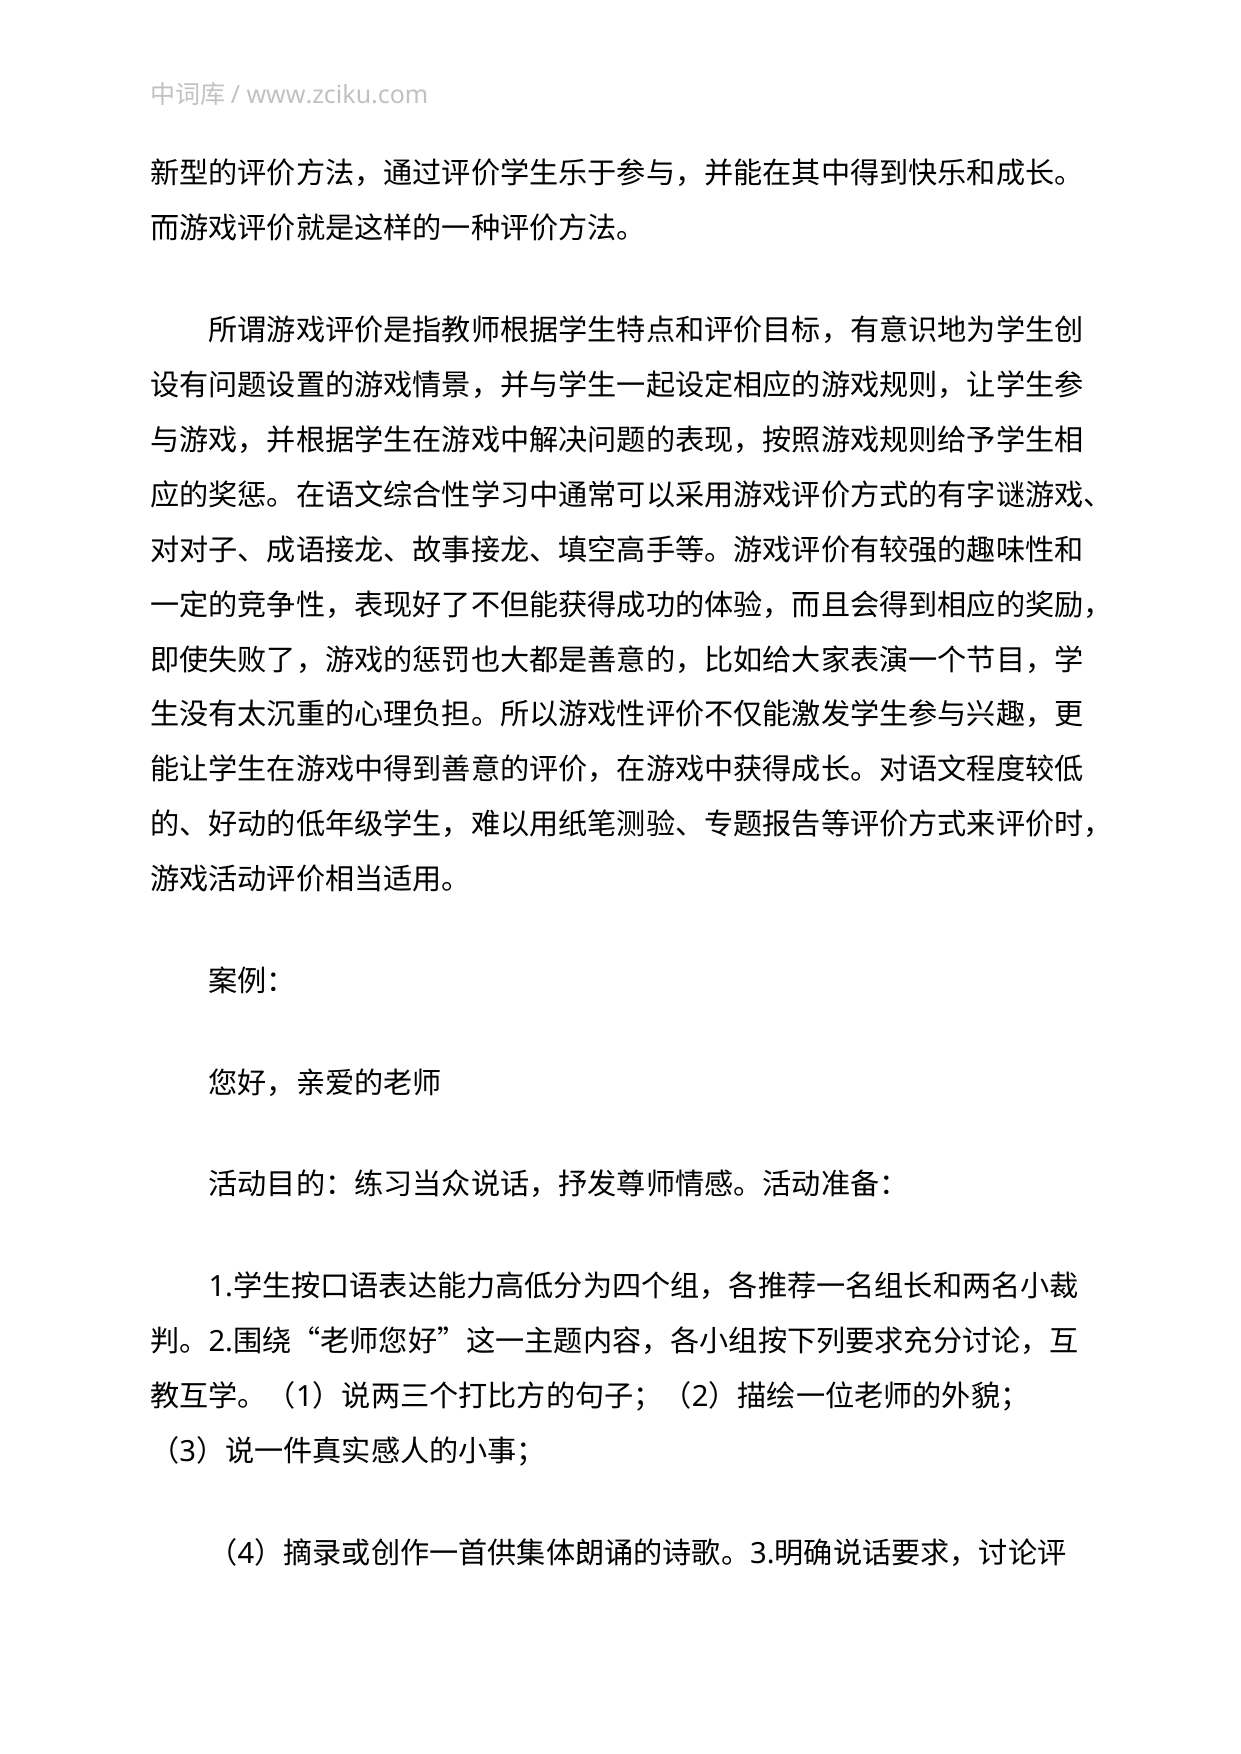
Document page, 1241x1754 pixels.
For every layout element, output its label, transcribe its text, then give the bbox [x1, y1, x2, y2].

text 您好，亲爱的老师 [150, 1059, 1090, 1101]
text 活动目的：练习当众说话，抒发尊师情感。活动准备： [150, 1161, 1090, 1203]
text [150, 150, 1090, 247]
text 1.学生按口语表达能力高低分为四个组，各推荐一名组长和两名小裁判。2.围绕“老师您好”这一主题内容，各小组按下列要求充分讨论，互教互学。（1）说两三个打比方的句子；（2）描绘一位老师的外貌；（3）说一件真实感人的小事； [150, 1263, 1090, 1470]
text 所谓游戏评价是指教师根据学生特点和评价目标，有意识地为学生创设有问题设置的游戏情景，并与学生一起设定相应的游戏规则，让学生参与游戏，并根据学生在游戏中解决问题的表现，按照游戏规则给予学生相应的奖惩。在语文综合性学习中通常可以采用游戏评价方式的有字谜游戏、对对子、成语接龙、故事接龙、填空高手等。游戏评价有较强的趣味性和一定的竞争性，表现好了不但能获得成功的体验，而且会得到相应的奖励，即使失败了，游戏的惩罚也大都是善意的，比如给大家表演一个节目，学生没有太沉重的心理负担。所以游戏性评价不仅能激发学生参与兴趣，更能让学生在游戏中得到善意的评价，在游戏中获得成长。对语文程度较低的、好动的低年级学生，难以用纸笔测验、专题报告等评价方式来评价时，游戏活动评价相当适用。 [150, 307, 1090, 898]
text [150, 1530, 1090, 1572]
text 案例： [150, 957, 1090, 1000]
